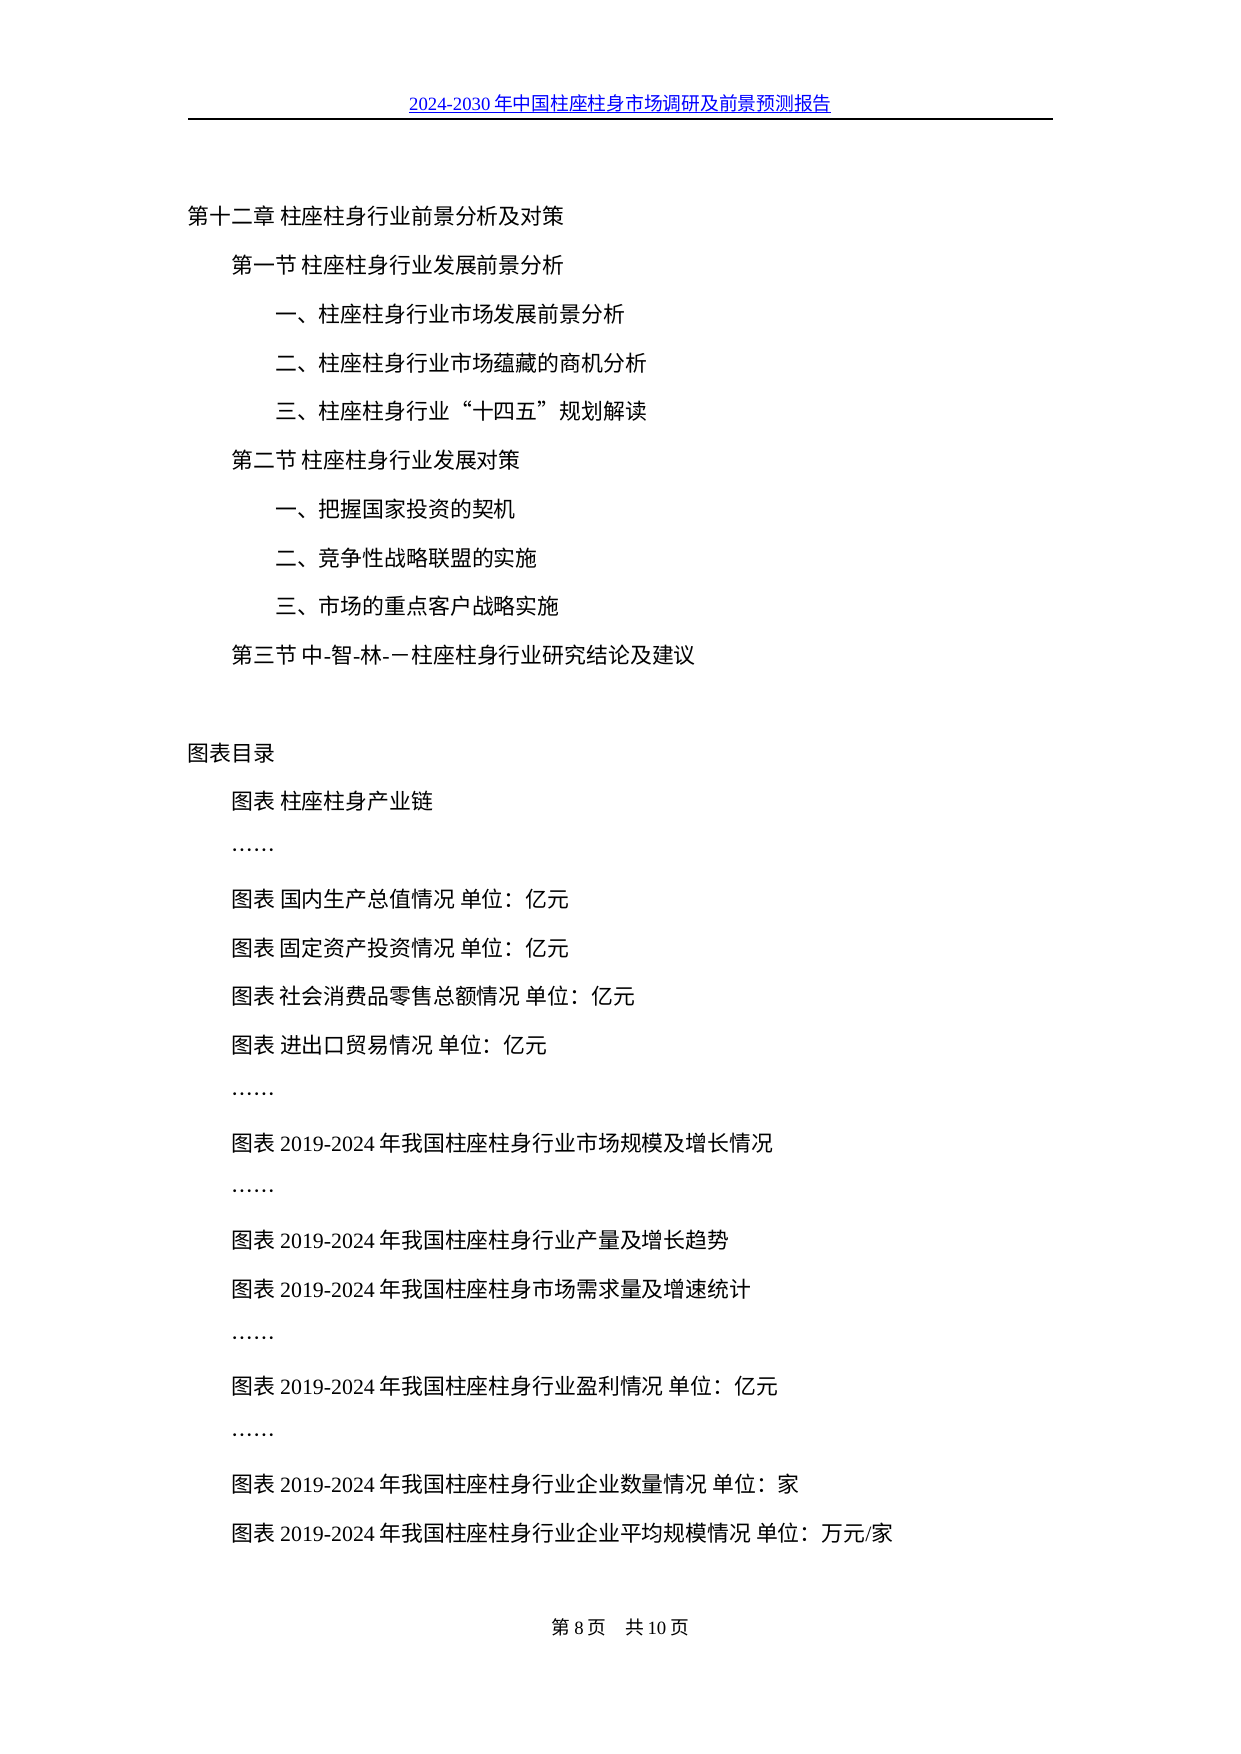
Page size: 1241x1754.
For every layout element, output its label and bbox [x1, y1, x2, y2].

text [187, 150, 1053, 1548]
